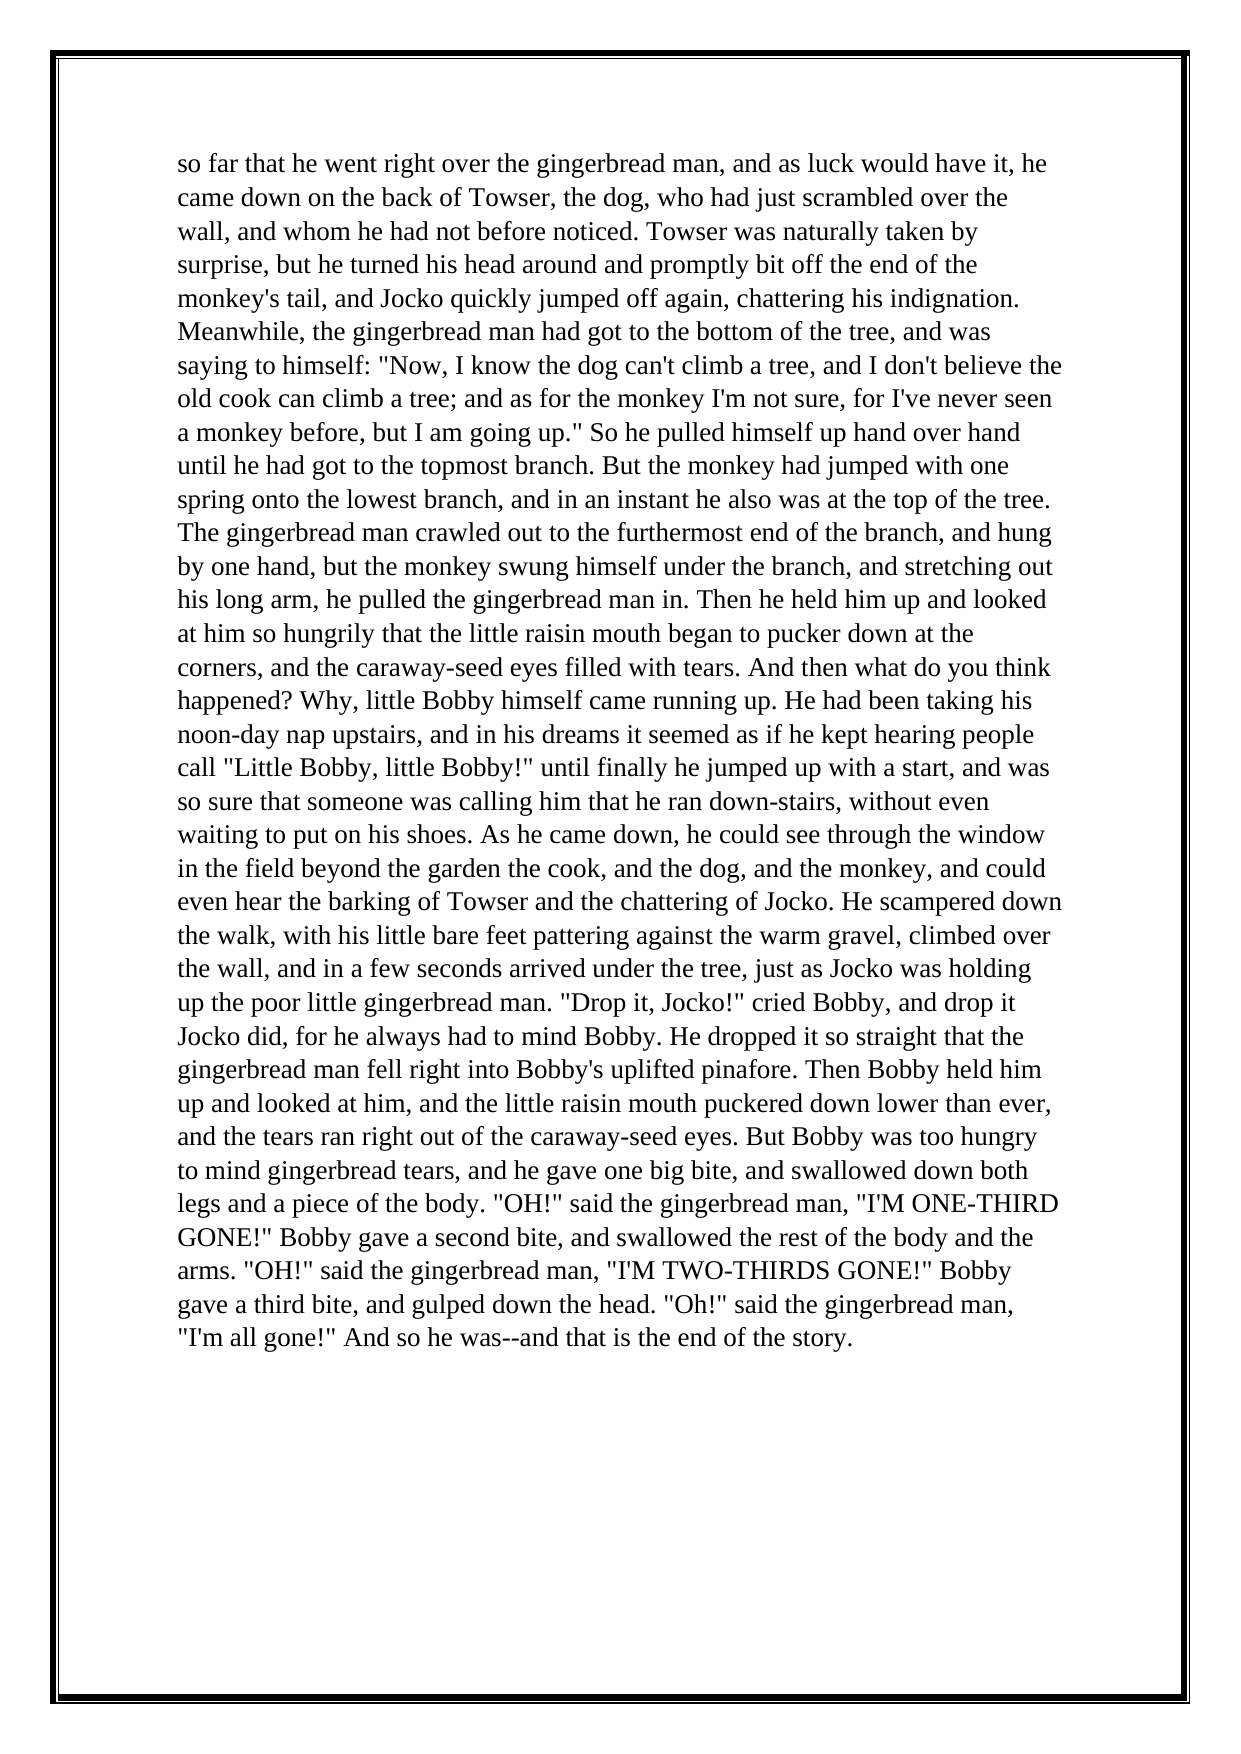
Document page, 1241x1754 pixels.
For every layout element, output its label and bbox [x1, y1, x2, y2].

text [177, 147, 1063, 1353]
